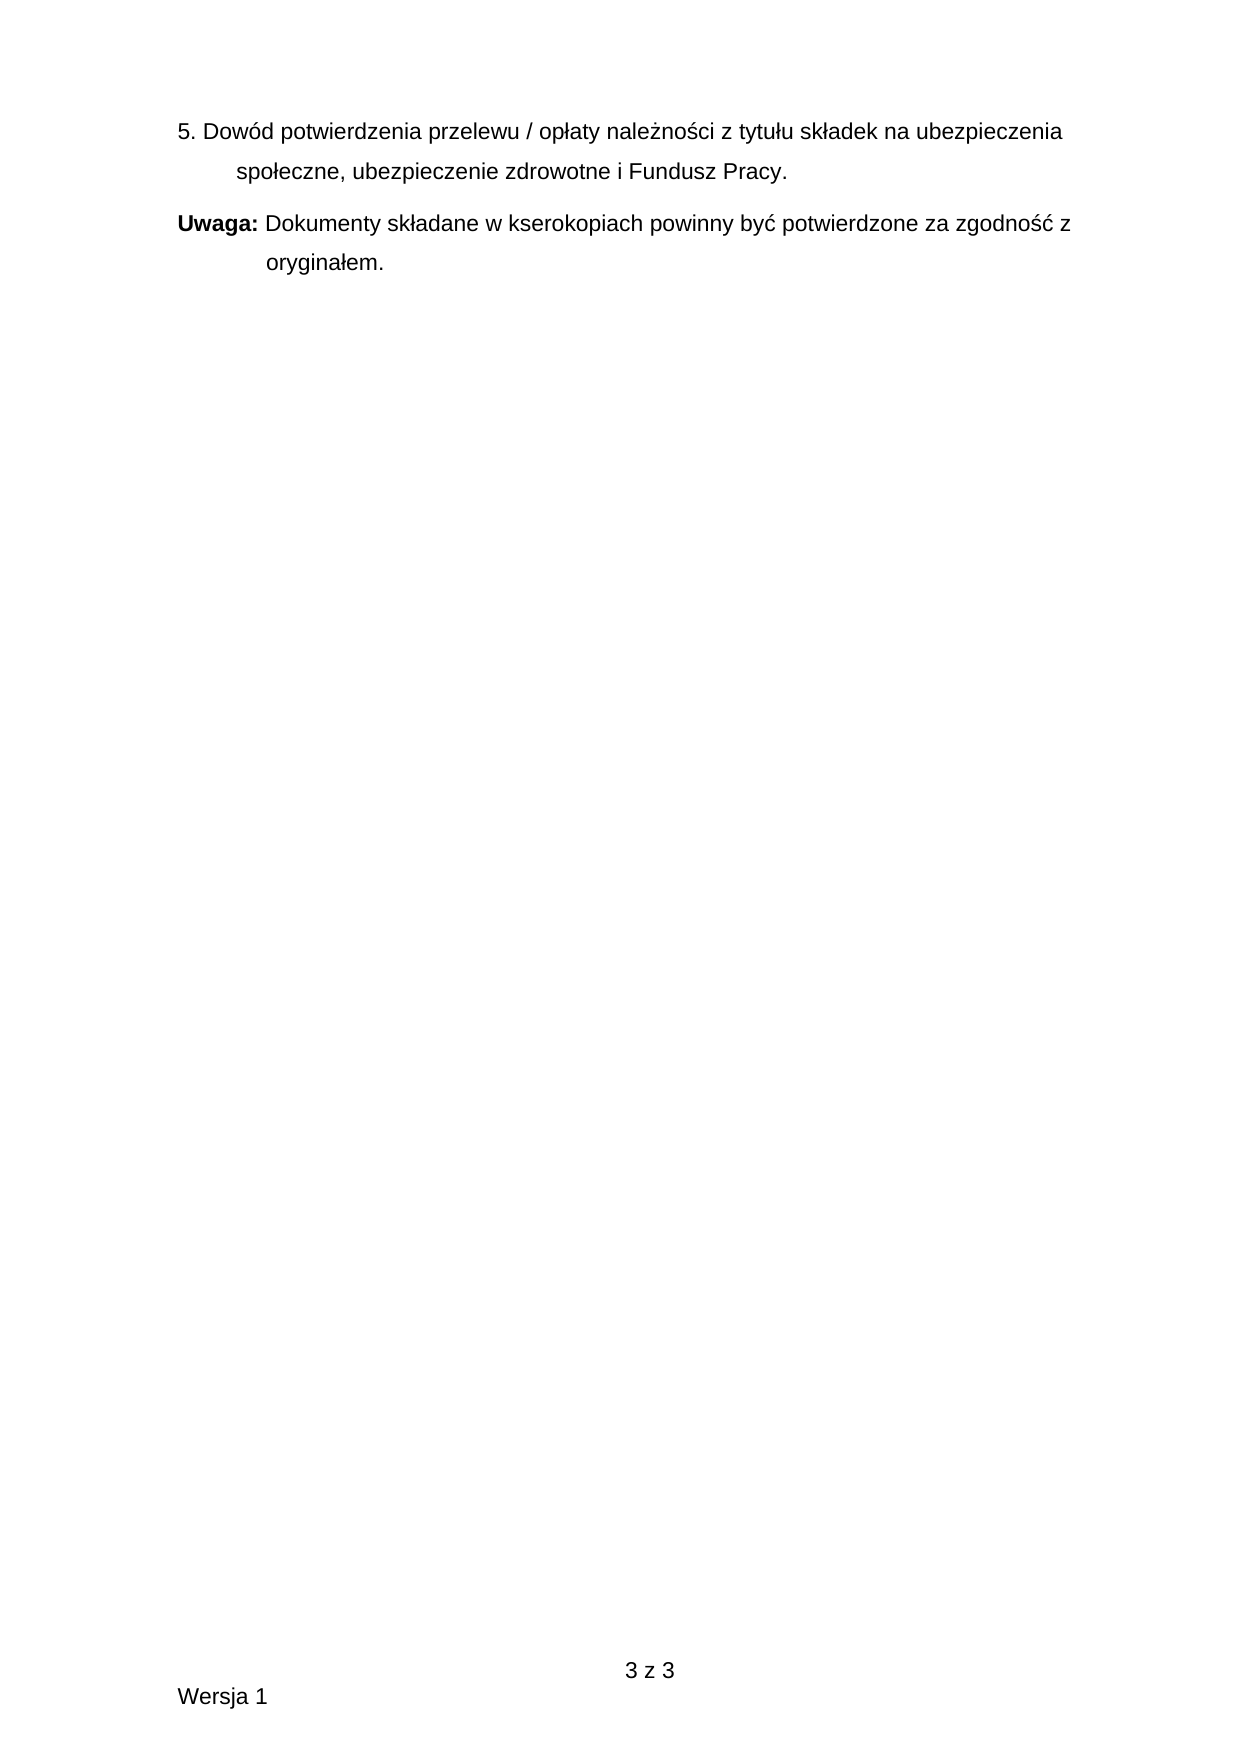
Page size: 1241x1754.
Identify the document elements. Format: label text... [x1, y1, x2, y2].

list Dowód potwierdzenia przelewu / opłaty należności z tytułu składek na ubezpieczenia społeczne, ubezpieczenie zdrowotne i Fundusz Pracy. [177, 118, 1122, 184]
text Uwaga: Dokumenty składane w kserokopiach powinny być potwierdzone za zgodność z oryginałem. [177, 209, 1122, 275]
